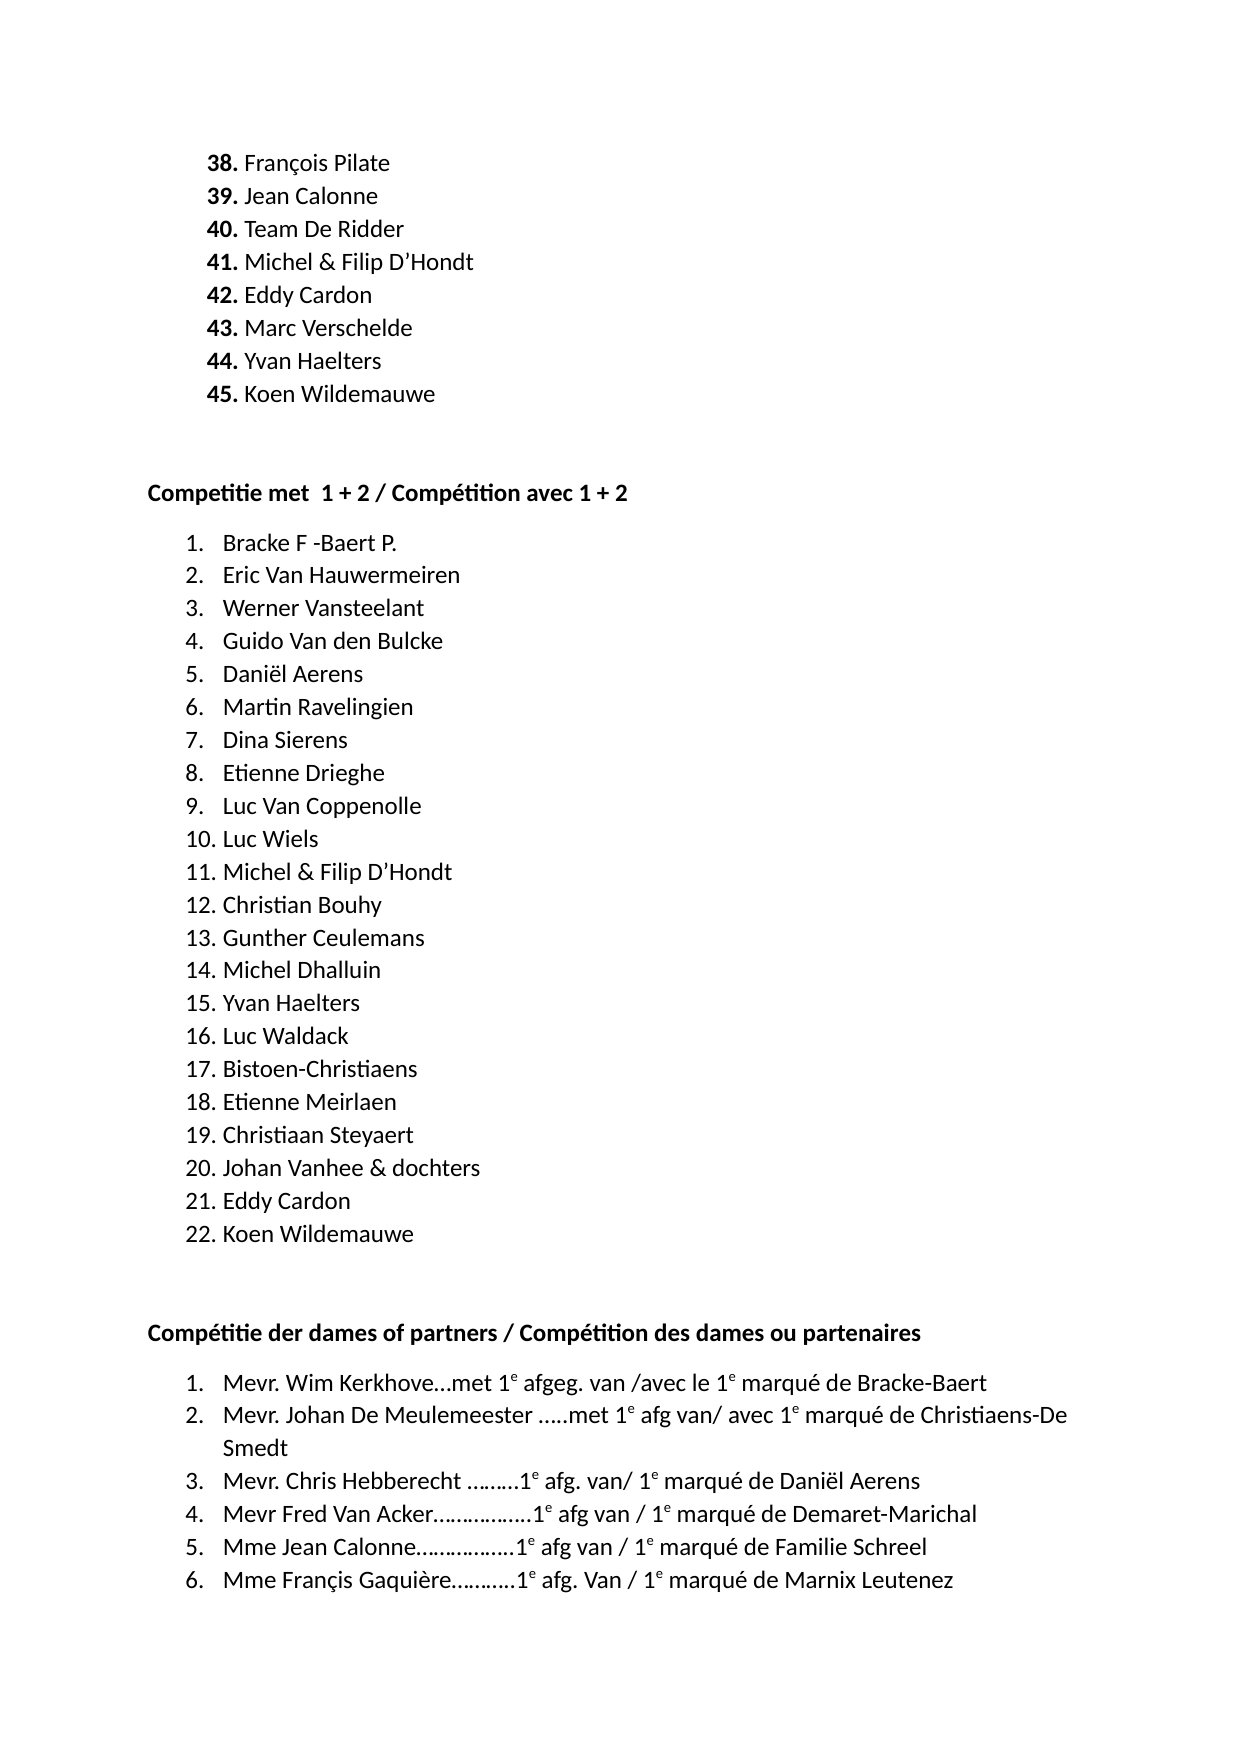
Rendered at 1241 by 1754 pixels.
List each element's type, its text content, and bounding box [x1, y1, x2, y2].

list François Pilate [207, 148, 1093, 178]
text Compétitie der dames of partners / Compétition des dames ou partenaires [148, 1317, 1093, 1348]
list Bistoen-Christiaens [185, 1053, 1093, 1084]
list Dina Sierens [185, 724, 1093, 755]
list Eric Van Hauwermeiren [185, 560, 1093, 590]
list Daniël Aerens [185, 658, 1093, 689]
text Competitie met 1 + 2 / Compétition avec 1 + 2 [148, 477, 1093, 508]
list Team De Ridder [207, 213, 1093, 244]
list Gunther Ceulemans [185, 922, 1093, 952]
list Etienne Drieghe [185, 757, 1093, 788]
list Christiaan Steyaert [185, 1119, 1093, 1150]
list Eddy Cardon [207, 279, 1093, 310]
list Koen Wildemauwe [185, 1218, 1093, 1248]
list Bracke F -Baert P. [185, 527, 1093, 557]
list Michel & Filip D’Hondt [207, 246, 1093, 277]
list Eddy Cardon [185, 1185, 1093, 1216]
list Johan Vanhee & dochters [185, 1152, 1093, 1183]
list Luc Wiels [185, 823, 1093, 853]
list Luc Van Coppenolle [185, 790, 1093, 821]
list Mevr. Chris Hebberecht ………1e afg. van/ 1e marqué de Daniël Aerens [185, 1466, 1093, 1496]
list Jean Calonne [207, 181, 1093, 211]
list Christian Bouhy [185, 889, 1093, 919]
list Werner Vansteelant [185, 593, 1093, 623]
list Michel & Filip D’Hondt [185, 856, 1093, 886]
list Michel Dhalluin [185, 955, 1093, 985]
list Guido Van den Bulcke [185, 626, 1093, 656]
list Marc Verschelde [207, 312, 1093, 343]
list Koen Wildemauwe [207, 378, 1093, 408]
list Mevr. Johan De Meulemeester …..met 1e afg van/ avec 1e marqué de Christiaens-De Smedt [185, 1400, 1093, 1463]
list Mme Françis Gaquière………..1e afg. Van / 1e marqué de Marnix Leutenez [185, 1564, 1093, 1595]
list Mevr. Wim Kerkhove…met 1e afgeg. van /avec le 1e marqué de Bracke-Baert [185, 1367, 1093, 1397]
list Etienne Meirlaen [185, 1086, 1093, 1117]
list Luc Waldack [185, 1021, 1093, 1051]
list Mevr Fred Van Acker……………..1e afg van / 1e marqué de Demaret-Marichal [185, 1498, 1093, 1529]
list Yvan Haelters [207, 345, 1093, 376]
list Martin Ravelingien [185, 691, 1093, 722]
list Yvan Haelters [185, 988, 1093, 1018]
list Mme Jean Calonne……………..1e afg van / 1e marqué de Familie Schreel [185, 1531, 1093, 1562]
